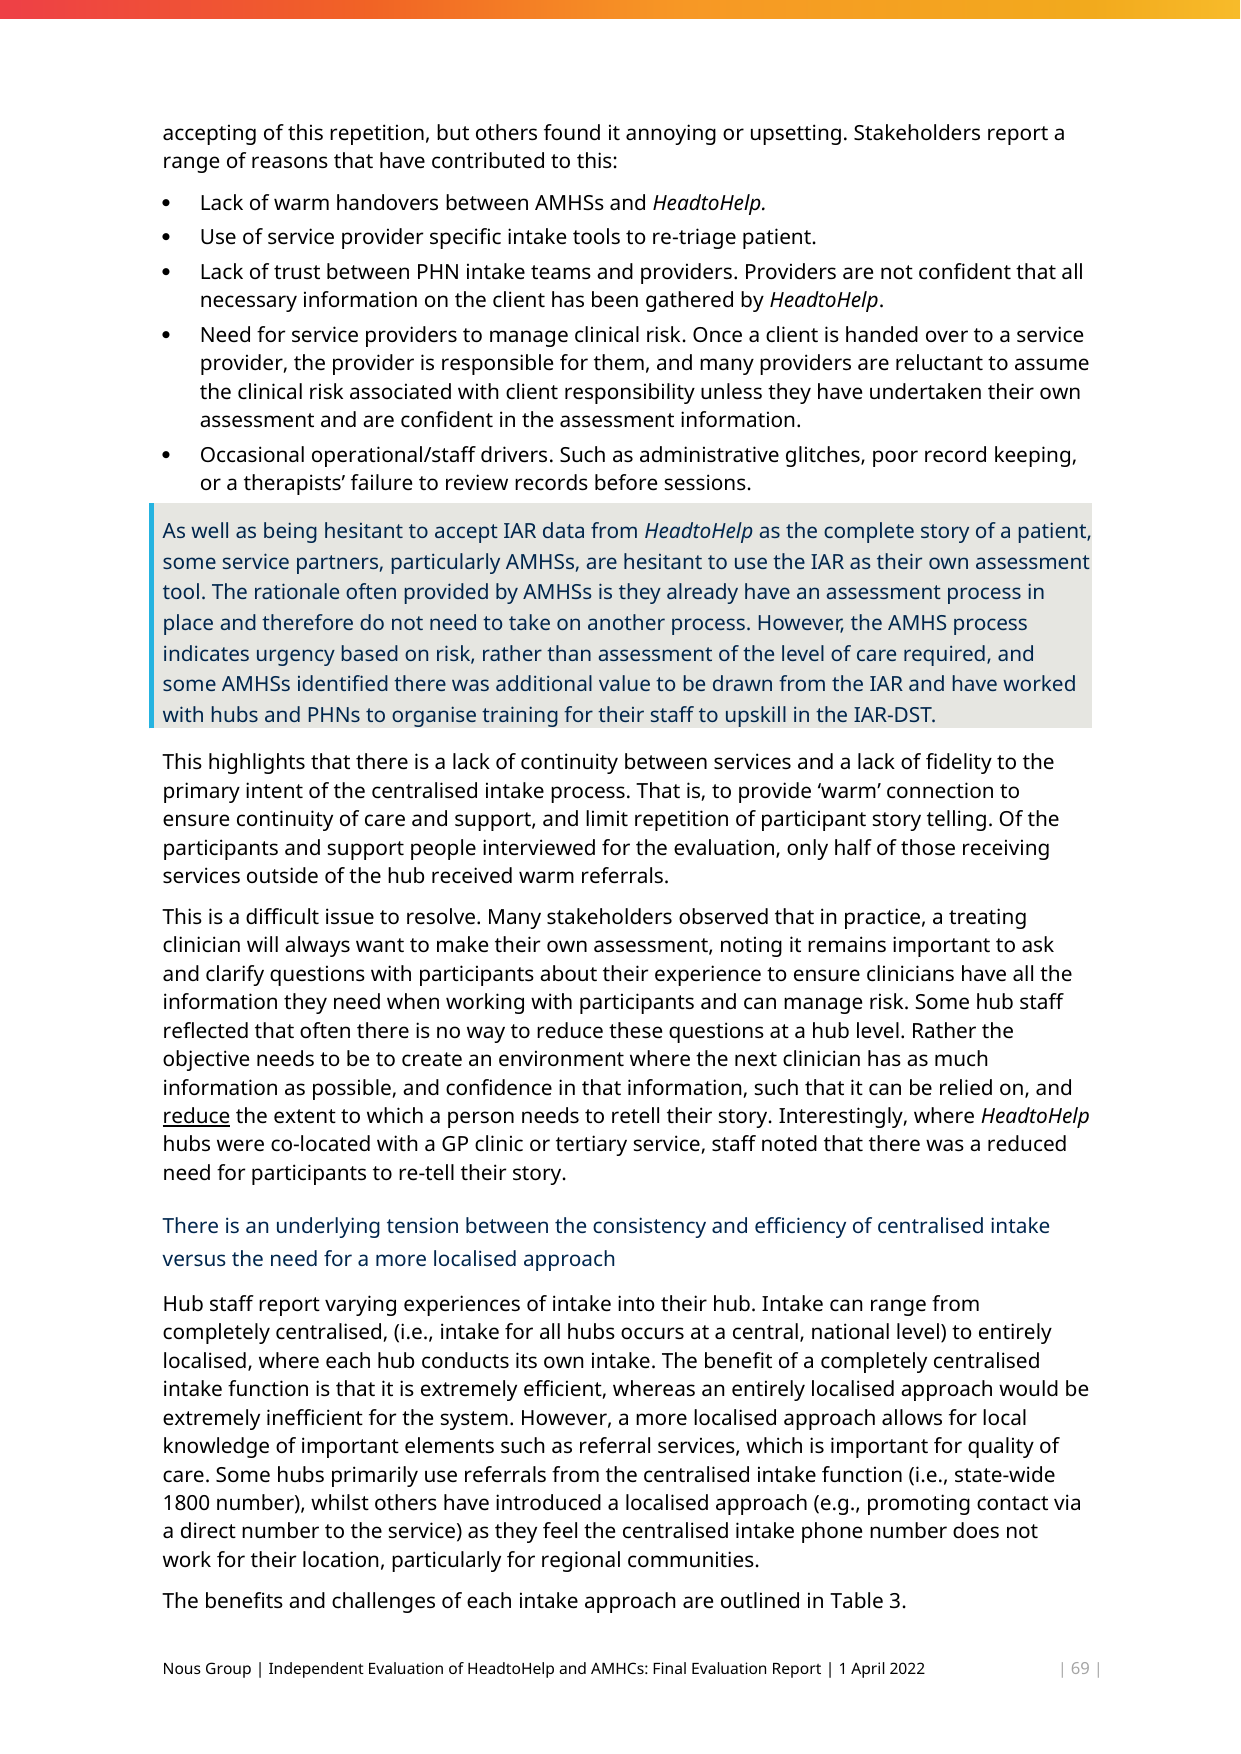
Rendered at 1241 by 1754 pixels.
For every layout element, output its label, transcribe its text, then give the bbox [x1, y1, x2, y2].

list Use of service provider specific intake tools to re-triage patient. [162, 222, 1092, 251]
subtitle There is an underlying tension between the consistency and efficiency of centralised intake versus the need for a more localised approach [162, 1211, 1092, 1272]
list Need for service providers to manage clinical risk. Once a client is handed over to a service provider, the provider is responsible for them, and many providers are reluctant to assume the clinical risk associated with client responsibility unless they have undertaken their own assessment and are confident in the assessment information. [162, 320, 1092, 434]
picture [0, 0, 1241, 19]
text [162, 118, 1092, 175]
text This highlights that there is a lack of continuity between services and a lack of fidelity to the primary intent of the centralised intake process. That is, to provide ‘warm’ connection to ensure continuity of care and support, and limit repetition of participant story telling. Of the participants and support people interviewed for the evaluation, only half of those receiving services outside of the hub received warm referrals. [162, 747, 1092, 889]
list Lack of warm handovers between AMHSs and HeadtoHelp. [162, 188, 1092, 216]
text As well as being hesitant to accept IAR data from HeadtoHelp as the complete story of a patient, some service partners, particularly AMHSs, are hesitant to use the IAR as their own assessment tool. The rationale often provided by AMHSs is they already have an assessment process in place and therefore do not need to take on another process. However, the AMHS process indicates urgency based on risk, rather than assessment of the level of care required, and some AMHSs identified there was additional value to be drawn from the IAR and have worked with hubs and PHNs to organise training for their staff to upskill in the IAR-DST. [154, 508, 1092, 728]
list Occasional operational/staff drivers. Such as administrative glitches, poor record keeping, or a therapists’ failure to review records before sessions. [162, 440, 1092, 497]
list Lack of trust between PHN intake teams and providers. Providers are not confident that all necessary information on the client has been gathered by HeadtoHelp. [162, 257, 1092, 314]
text The benefits and challenges of each intake approach are outlined in Table 3. [162, 1586, 1092, 1614]
text This is a difficult issue to resolve. Many stakeholders observed that in practice, a treating clinician will always want to make their own assessment, noting it remains important to ask and clarify questions with participants about their experience to ensure clinicians have all the information they need when working with participants and can manage risk. Some hub staff reflected that often there is no way to reduce these questions at a hub level. Rather the objective needs to be to create an environment where the next clinician has as much information as possible, and confidence in that information, such that it can be relied on, and reduce the extent to which a person needs to retell their story. Interestingly, where HeadtoHelp hubs were co-located with a GP clinic or tertiary service, staff noted that there was a reduced need for participants to re-tell their story. [162, 902, 1092, 1186]
text Hub staff report varying experiences of intake into their hub. Intake can range from completely centralised, (i.e., intake for all hubs occurs at a central, national level) to entirely localised, where each hub conducts its own intake. The benefit of a completely centralised intake function is that it is extremely efficient, whereas an entirely localised approach would be extremely inefficient for the system. However, a more localised approach allows for local knowledge of important elements such as referral services, which is important for quality of care. Some hubs primarily use referrals from the centralised intake function (i.e., state-wide 1800 number), whilst others have introduced a localised approach (e.g., promoting contact via a direct number to the service) as they feel the centralised intake phone number does not work for their location, particularly for regional communities. [162, 1289, 1092, 1573]
